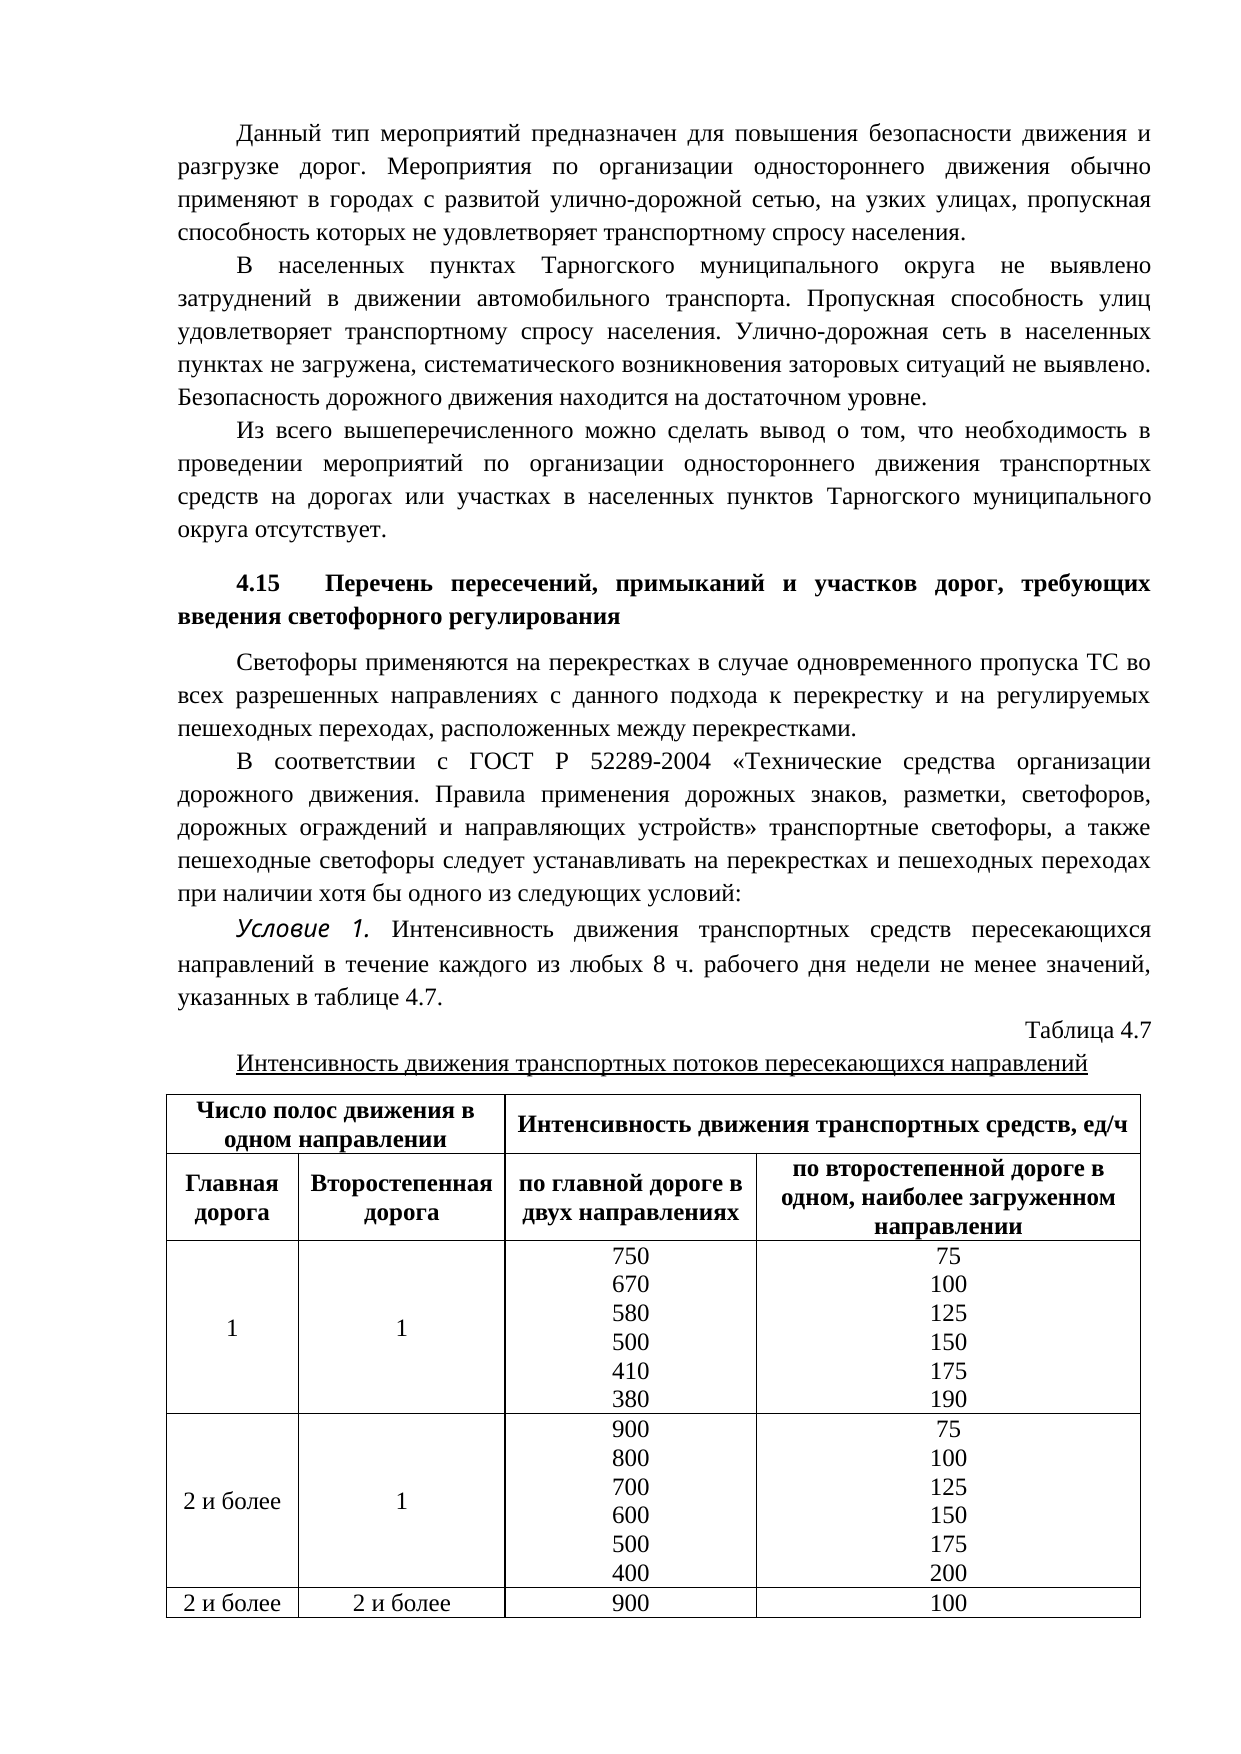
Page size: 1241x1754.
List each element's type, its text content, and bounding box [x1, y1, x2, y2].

table_cell по второстепенной дороге в одном, наиболее загруженном направлении [757, 1154, 1140, 1240]
text Из всего вышеперечисленного можно сделать вывод о том, что необходимость в проведении мероприятий по организации одностороннего движения транспортных средств на дорогах или участках в населенных пунктов Тарногского муниципального округа отсутствует. [177, 415, 1152, 543]
table_cell 1 [299, 1241, 504, 1413]
table_cell 750 670 580 500 410 380 [506, 1241, 756, 1413]
subtitle Перечень пересечений, примыканий и участков дорог, требующих введения светофорного регулирования [177, 568, 1152, 630]
table_header Интенсивность движения транспортных средств, ед/ч [506, 1095, 1140, 1152]
table_cell Главная дорога [167, 1154, 298, 1240]
text В соответствии с ГОСТ Р 52289-2004 «Технические средства организации дорожного движения. Правила применения дорожных знаков, разметки, светофоров, дорожных ограждений и направляющих устройств» транспортные светофоры, а также пешеходные светофоры следует устанавливать на перекрестках и пешеходных переходах при наличии хотя бы одного из следующих условий: [177, 746, 1152, 907]
text В населенных пунктах Тарногского муниципального округа не выявлено затруднений в движении автомобильного транспорта. Пропускная способность улиц удовлетворяет транспортному спросу населения. Улично-дорожная сеть в населенных пунктах не загружена, систематического возникновения заторовых ситуаций не выявлено. Безопасность дорожного движения находится на достаточном уровне. [177, 250, 1152, 411]
text Интенсивность движения транспортных потоков пересекающихся направлений [177, 1048, 1152, 1077]
table_cell 100 125 150 175 200 225 240 [757, 1588, 1140, 1617]
table_cell Второстепенная дорога [299, 1154, 504, 1240]
table_header Число полос движения в одном направлении [167, 1095, 504, 1152]
table_cell 1 [299, 1414, 504, 1587]
table_cell 900 825 750 675 600 525 480 [506, 1588, 756, 1617]
table_cell 2 и более [167, 1414, 298, 1587]
table_cell 75 100 125 150 175 190 [757, 1241, 1140, 1413]
text Светофоры применяются на перекрестках в случае одновременного пропуска ТС во всех разрешенных направлениях с данного подхода к перекрестку и на регулируемых пешеходных переходах, расположенных между перекрестками. [177, 647, 1152, 742]
table_cell 75 100 125 150 175 200 [757, 1414, 1140, 1587]
table_cell 2 и более [299, 1588, 504, 1617]
text Условие 1. Интенсивность движения транспортных средств пересекающихся направлений в течение каждого из любых 8 ч. рабочего дня недели не менее значений, указанных в таблице 4.7. [177, 911, 1152, 1011]
text Данный тип мероприятий предназначен для повышения безопасности движения и разгрузке дорог. Мероприятия по организации одностороннего движения обычно применяют в городах с развитой улично-дорожной сетью, на узких улицах, пропускная способность которых не удовлетворяет транспортному спросу населения. [177, 118, 1152, 246]
text Таблица 4.7 [177, 1015, 1152, 1044]
table_cell по главной дороге в двух направлениях [506, 1154, 756, 1240]
table_cell 2 и более [167, 1588, 298, 1617]
table_cell 1 [167, 1241, 298, 1413]
table_cell 900 800 700 600 500 400 [506, 1414, 756, 1587]
